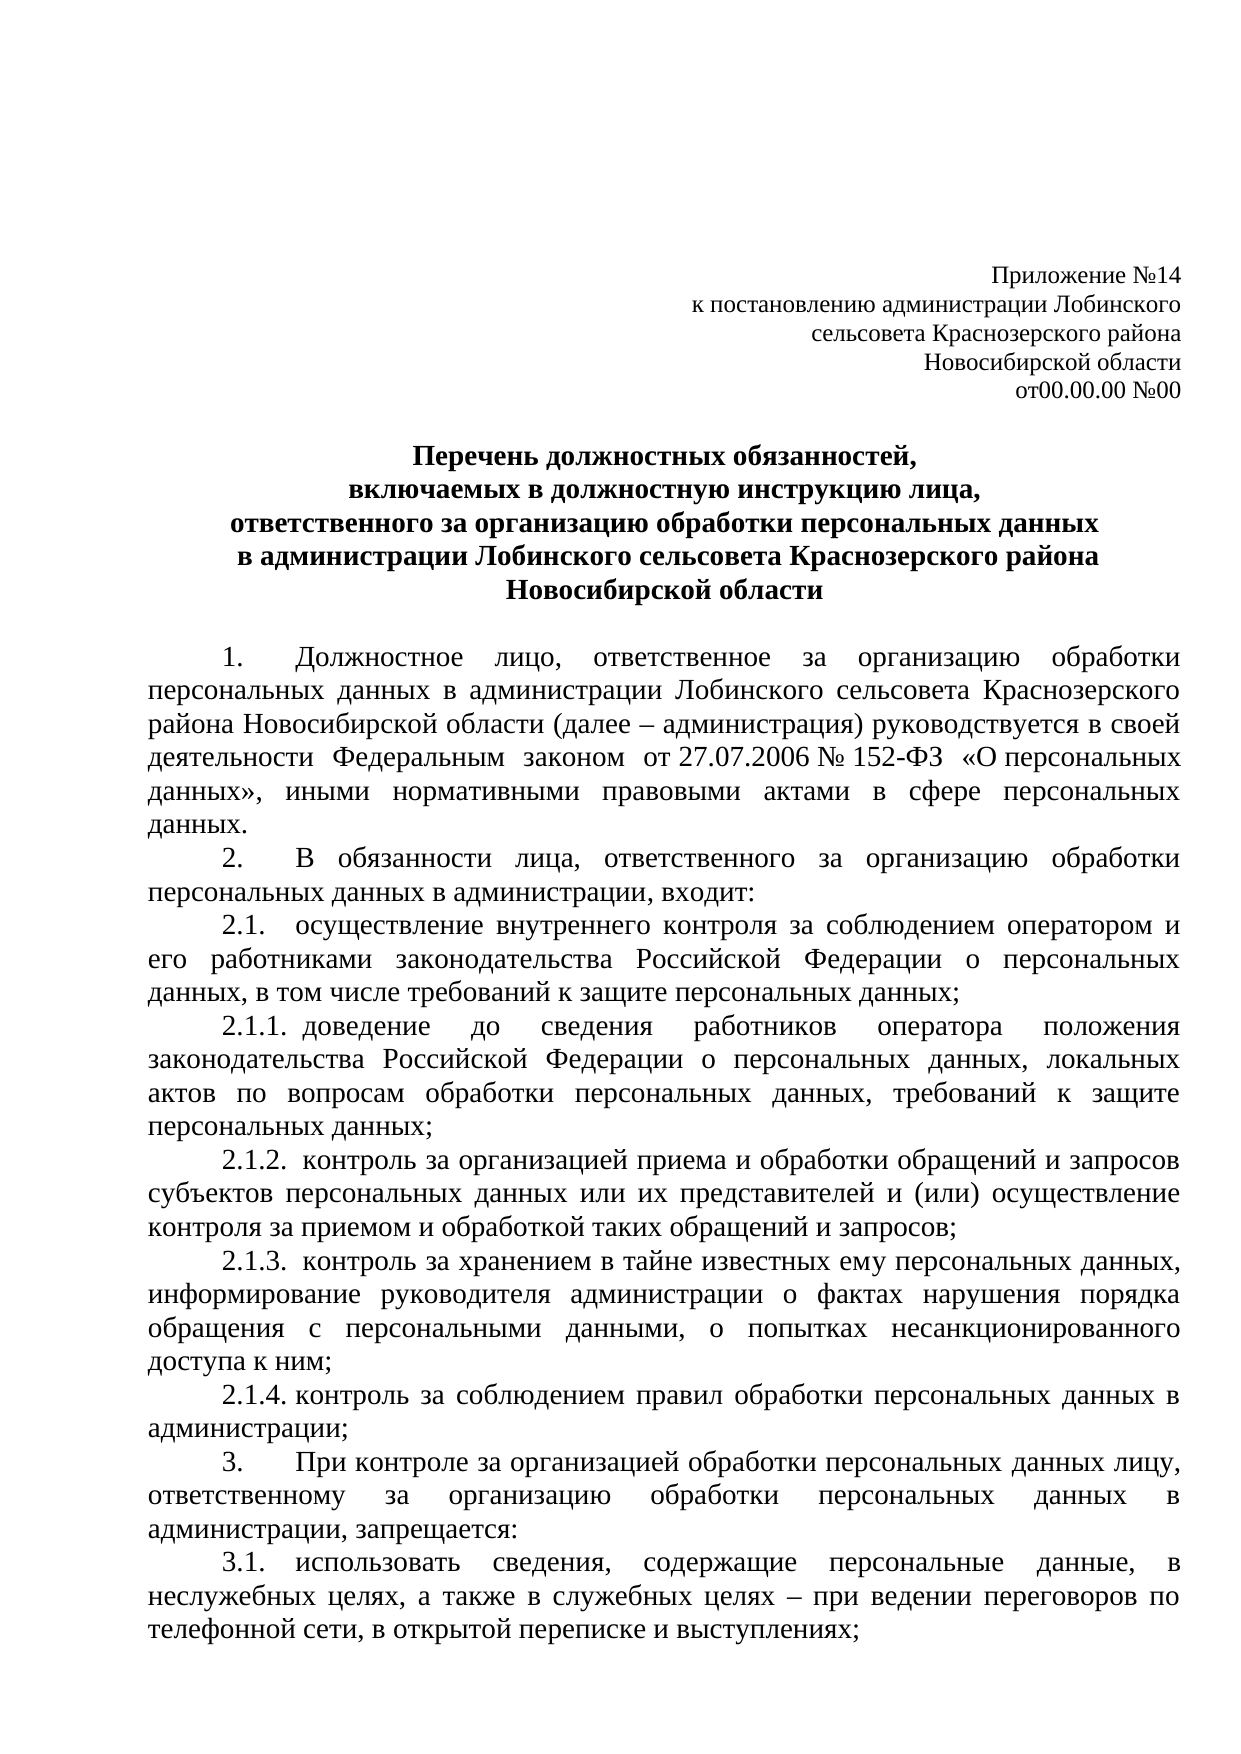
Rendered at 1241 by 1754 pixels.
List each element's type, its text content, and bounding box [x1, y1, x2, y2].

text Приложение №14 [148, 260, 1181, 289]
list В обязанности лица, ответственного за организацию обработки персональных данных в администрации, входит: [148, 840, 1181, 907]
text в администрации Лобинского сельсовета Краснозерского района Новосибирской области [148, 538, 1181, 605]
text к постановлению администрации Лобинского сельсовета Краснозерского района [148, 289, 1181, 347]
text ответственного за организацию обработки персональных данных [148, 505, 1181, 538]
list контроль за организацией приема и обработки обращений и запросов субъектов персональных данных или их представителей и (или) осуществление контроля за приемом и обработкой таких обращений и запросов; [148, 1229, 1181, 1330]
text Новосибирской области [148, 347, 1181, 375]
list Должностное лицо, ответственное за организацию обработки персональных данных в администрации Лобинского сельсовета Краснозерского района Новосибирской области (далее – администрация) руководствуется в своей деятельности Федеральным законом от 27.07.2006 № 152-ФЗ «О персональных данных», иными нормативными правовыми актами в сфере персональных данных. [148, 639, 1181, 840]
list контроль за хранением в тайне известных ему персональных данных, информирование руководителя администрации о фактах нарушения порядка обращения с персональными данными, о попытках несанкционированного доступа к ним; [148, 1359, 1181, 1493]
list осуществление внутреннего контроля за соблюдением оператором и его работниками законодательства Российской Федерации о персональных данных, в том числе требований к защите персональных данных; [148, 936, 1181, 1037]
list доведение до сведения работников оператора положения законодательства Российской Федерации о персональных данных, локальных актов по вопросам обработки персональных данных, требований к защите персональных данных; [148, 1066, 1181, 1200]
list контроль за соблюдением правил обработки персональных данных в администрации; [148, 1523, 1181, 1590]
text включаемых в должностную инструкцию лица, [148, 471, 1181, 505]
text от00.00.00 №00 [148, 375, 1181, 404]
text Перечень должностных обязанностей, [148, 438, 1181, 471]
